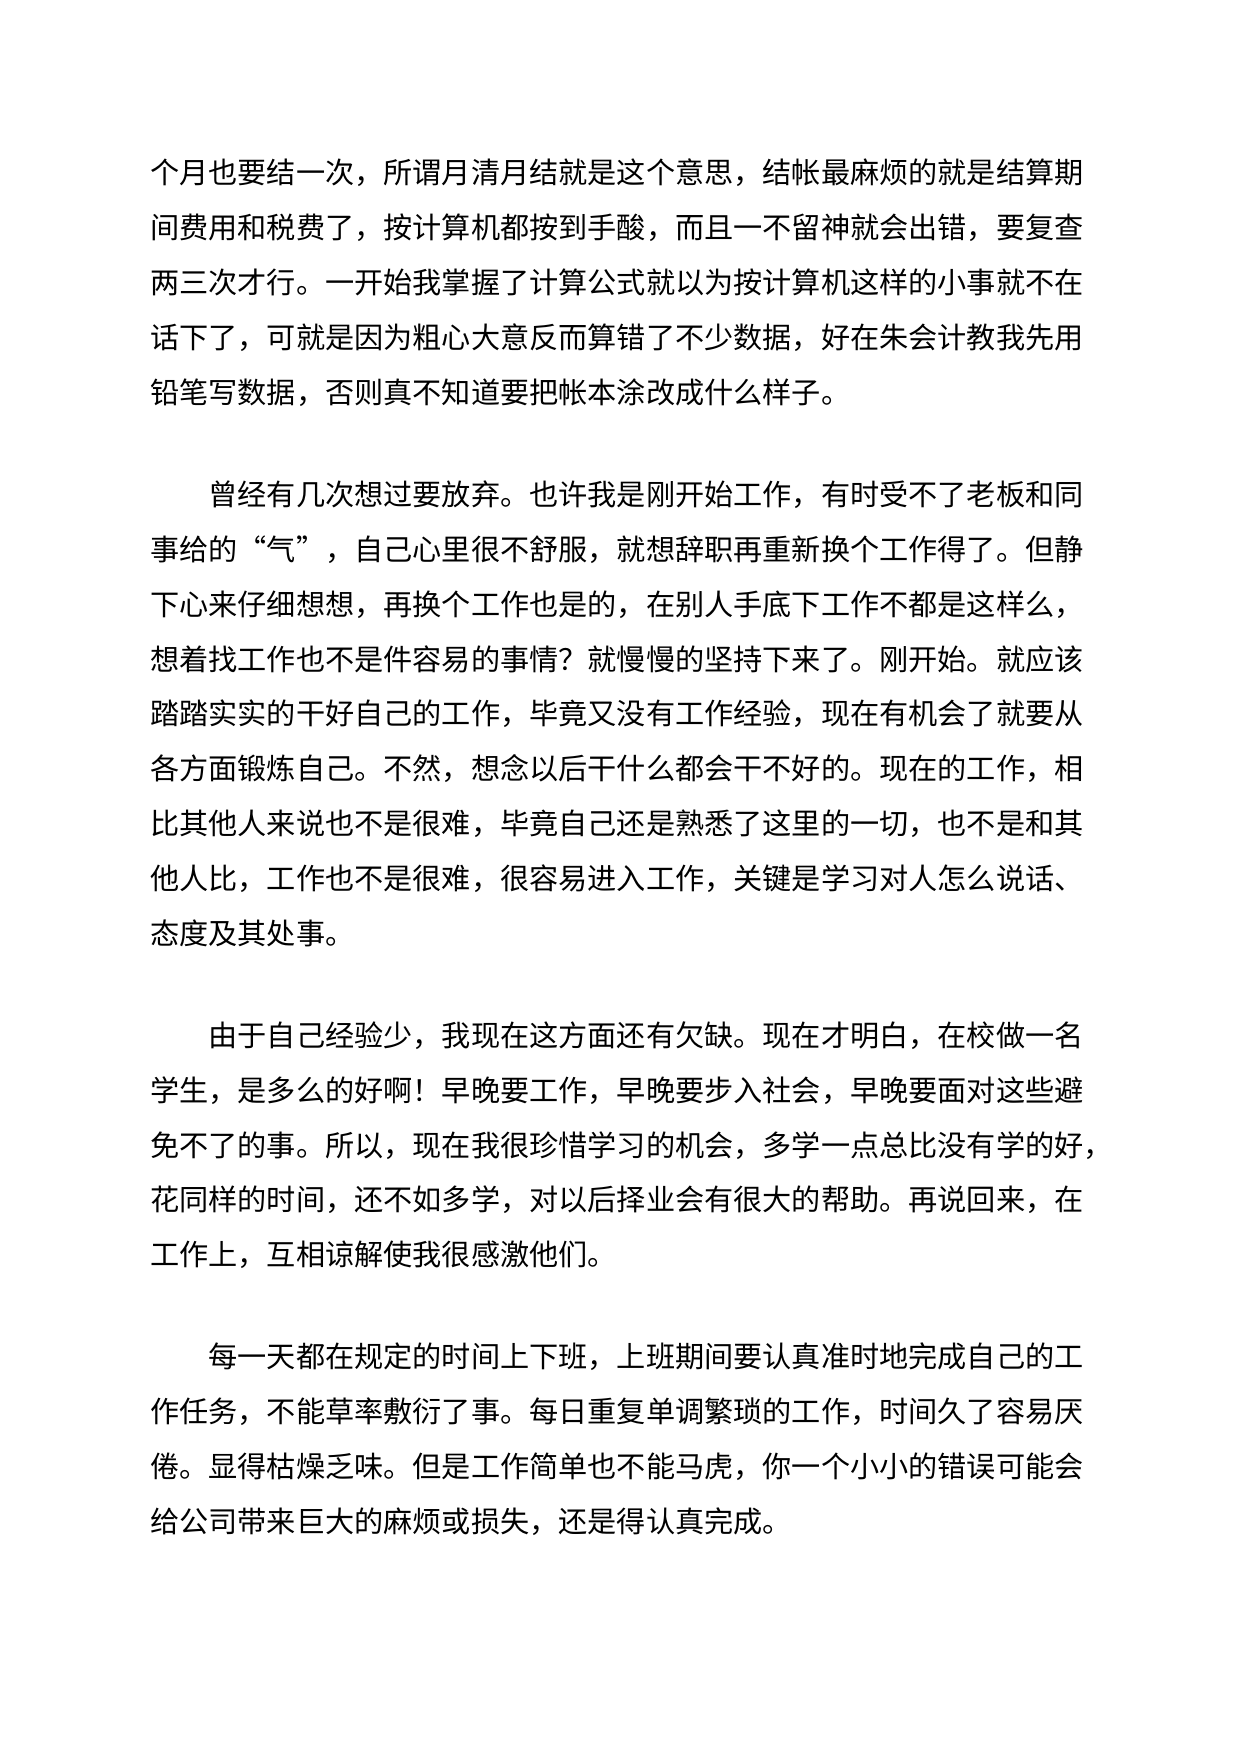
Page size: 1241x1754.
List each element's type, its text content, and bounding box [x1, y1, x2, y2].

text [150, 150, 1090, 412]
text 由于自己经验少，我现在这方面还有欠缺。现在才明白，在校做一名学生，是多么的好啊！早晚要工作，早晚要步入社会，早晚要面对这些避免不了的事。所以，现在我很珍惜学习的机会，多学一点总比没有学的好，花同样的时间，还不如多学，对以后择业会有很大的帮助。再说回来，在工作上，互相谅解使我很感激他们。 [150, 1012, 1090, 1274]
text 每一天都在规定的时间上下班，上班期间要认真准时地完成自己的工作任务，不能草率敷衍了事。每日重复单调繁琐的工作，时间久了容易厌倦。显得枯燥乏味。但是工作简单也不能马虎，你一个小小的错误可能会给公司带来巨大的麻烦或损失，还是得认真完成。 [150, 1334, 1090, 1541]
text 曾经有几次想过要放弃。也许我是刚开始工作，有时受不了老板和同事给的“气”，自己心里很不舒服，就想辞职再重新换个工作得了。但静下心来仔细想想，再换个工作也是的，在别人手底下工作不都是这样么，想着找工作也不是件容易的事情？就慢慢的坚持下来了。刚开始。就应该踏踏实实的干好自己的工作，毕竟又没有工作经验，现在有机会了就要从各方面锻炼自己。不然，想念以后干什么都会干不好的。现在的工作，相比其他人来说也不是很难，毕竟自己还是熟悉了这里的一切，也不是和其他人比，工作也不是很难，很容易进入工作，关键是学习对人怎么说话、态度及其处事。 [150, 471, 1090, 953]
